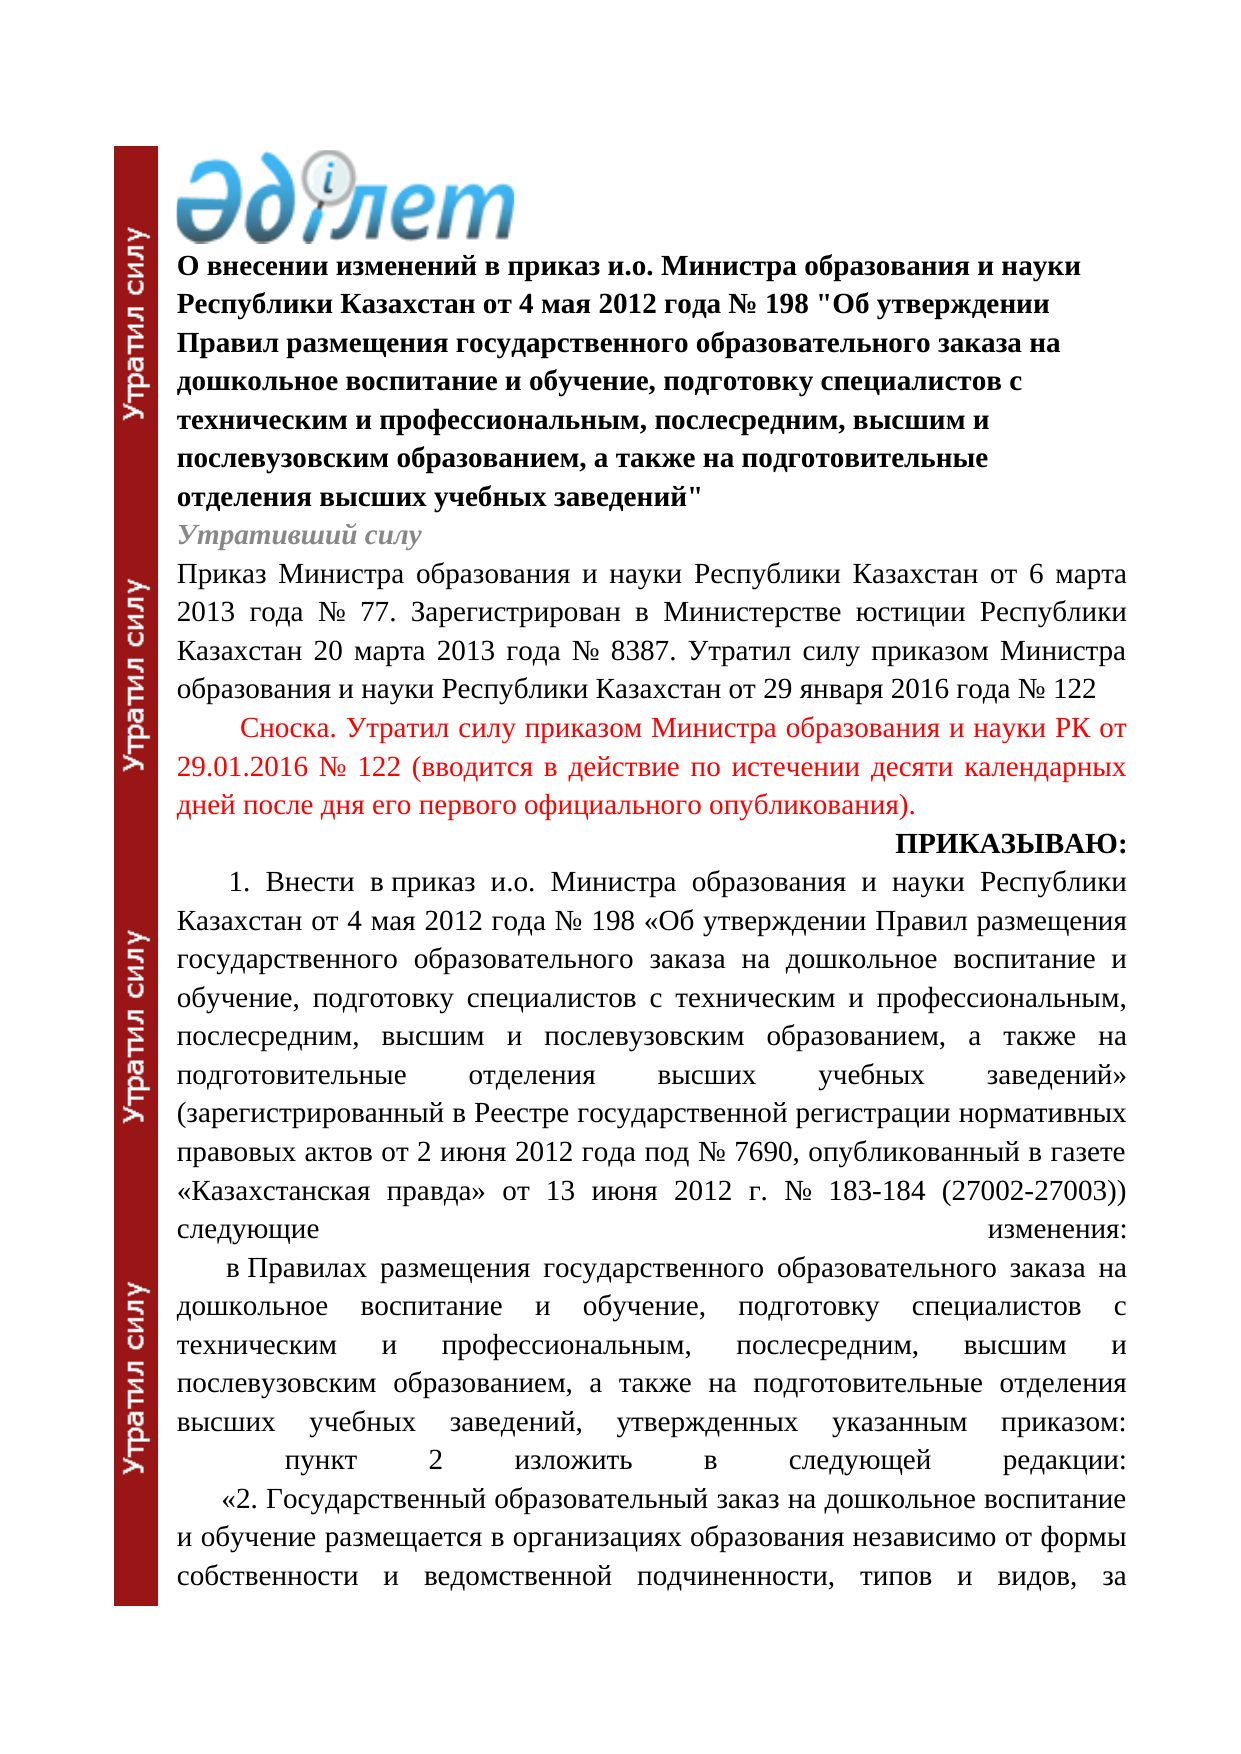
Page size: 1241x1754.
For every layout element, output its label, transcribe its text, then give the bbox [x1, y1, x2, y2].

text Приказ Министра образования и науки Республики Казахстан от 6 марта 2013 года № 77. Зарегистрирован в Министерстве юстиции Республики Казахстан 20 марта 2013 года № 8387. Утратил силу приказом Министра образования и науки Республики Казахстан от 29 января 2016 года № 122 [112, 556, 1128, 705]
picture [114, 551, 158, 556]
text Сноска. Утратил силу приказом Министра образования и науки РК от 29.01.2016 № 122 (вводится в действие по истечении десяти календарных дней после дня его первого официального опубликования). [112, 710, 1128, 821]
picture [114, 146, 158, 248]
text Утративший силу [112, 517, 1128, 551]
picture [114, 821, 158, 826]
picture [176, 150, 515, 244]
picture [114, 705, 158, 710]
text О внесении изменений в приказ и.о. Министра образования и науки Республики Казахстан от 4 мая 2012 года № 198 "Об утверждении Правил размещения государственного образовательного заказа на дошкольное воспитание и обучение, подготовку специалистов с техническим и профессиональным, послесредним, высшим и послевузовским образованием, а также на подготовительные отделения высших учебных заведений" [112, 248, 1128, 512]
picture [114, 512, 158, 517]
picture [114, 1592, 158, 1606]
